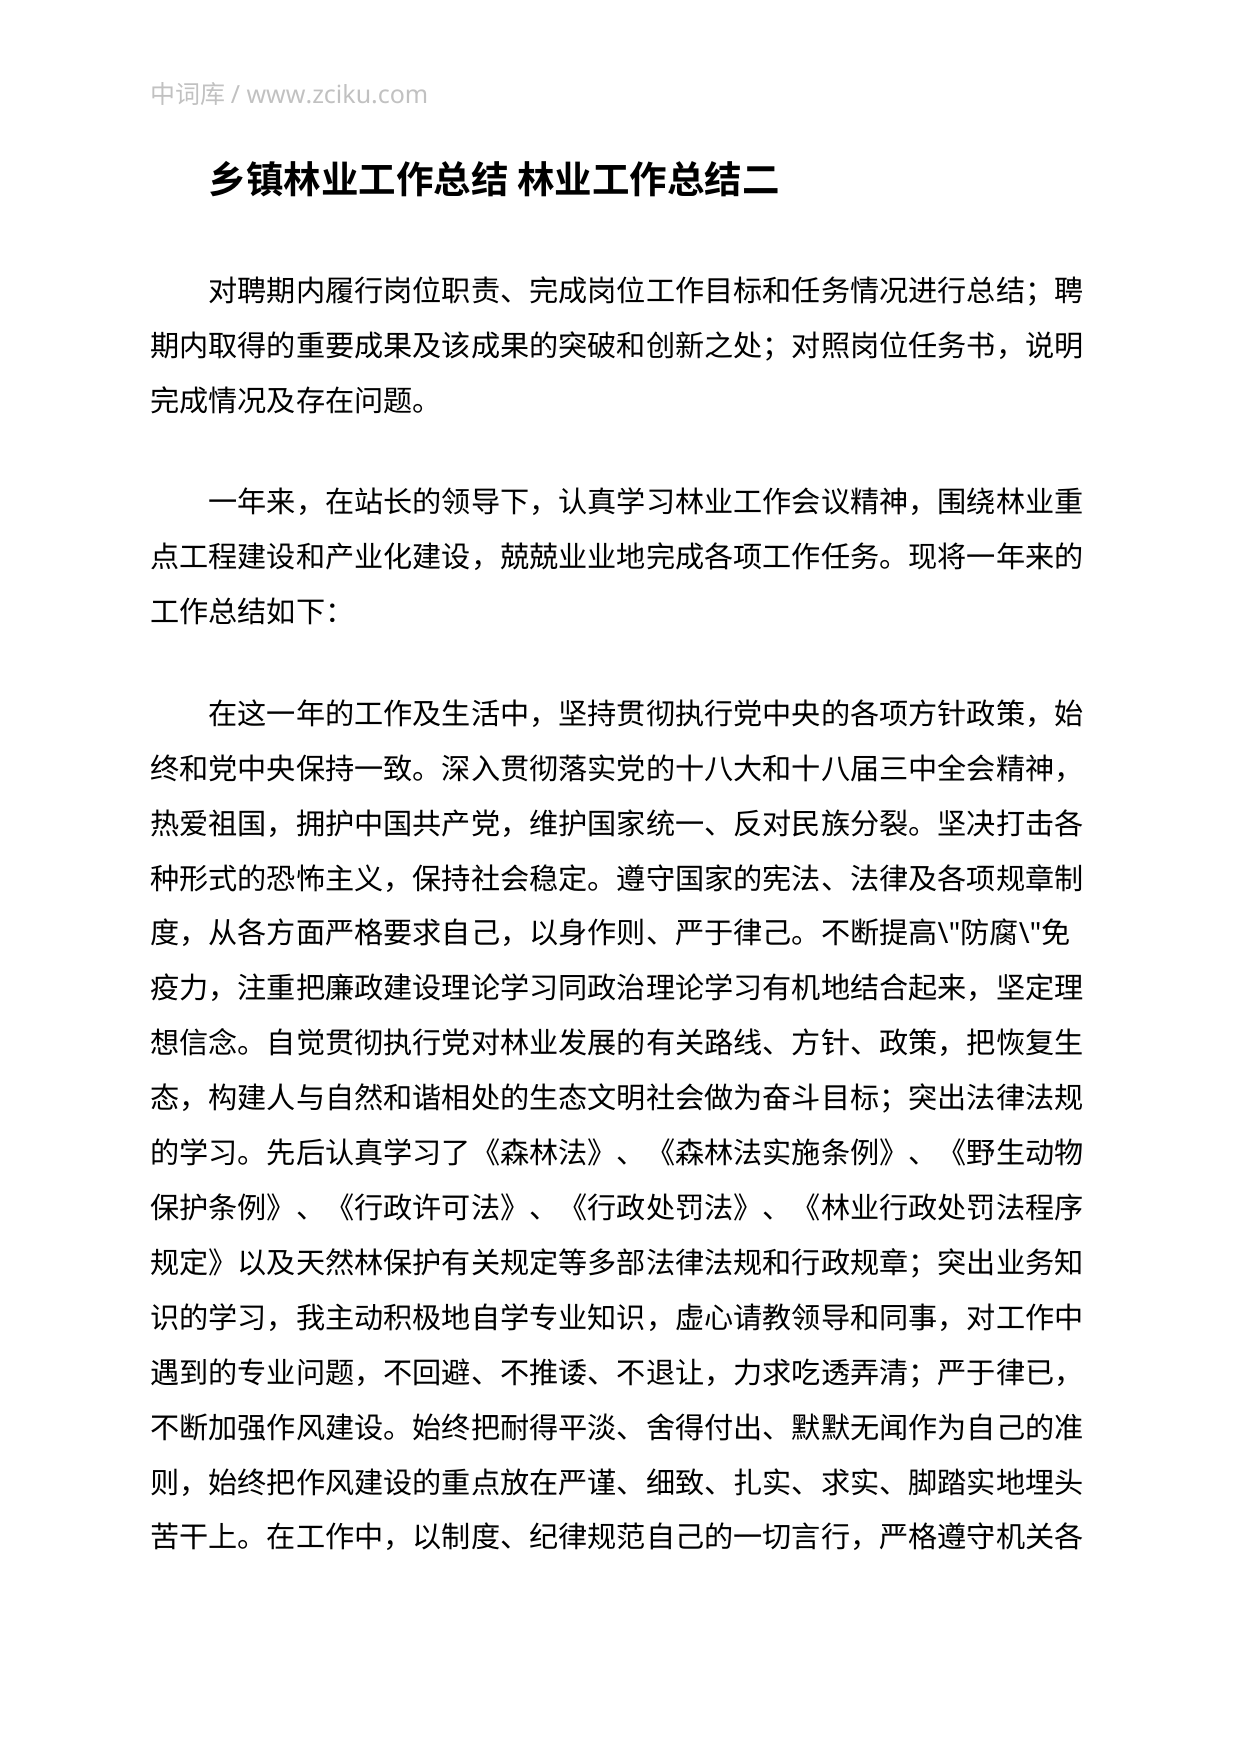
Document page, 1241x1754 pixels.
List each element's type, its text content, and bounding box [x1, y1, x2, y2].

text 一年来，在站长的领导下，认真学习林业工作会议精神，围绕林业重点工程建设和产业化建设，兢兢业业地完成各项工作任务。现将一年来的工作总结如下： [150, 479, 1090, 631]
text 对聘期内履行岗位职责、完成岗位工作目标和任务情况进行总结；聘期内取得的重要成果及该成果的突破和创新之处；对照岗位任务书，说明完成情况及存在问题。 [150, 267, 1090, 419]
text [150, 691, 1090, 1556]
text 乡镇林业工作总结 林业工作总结二 [150, 150, 1090, 204]
